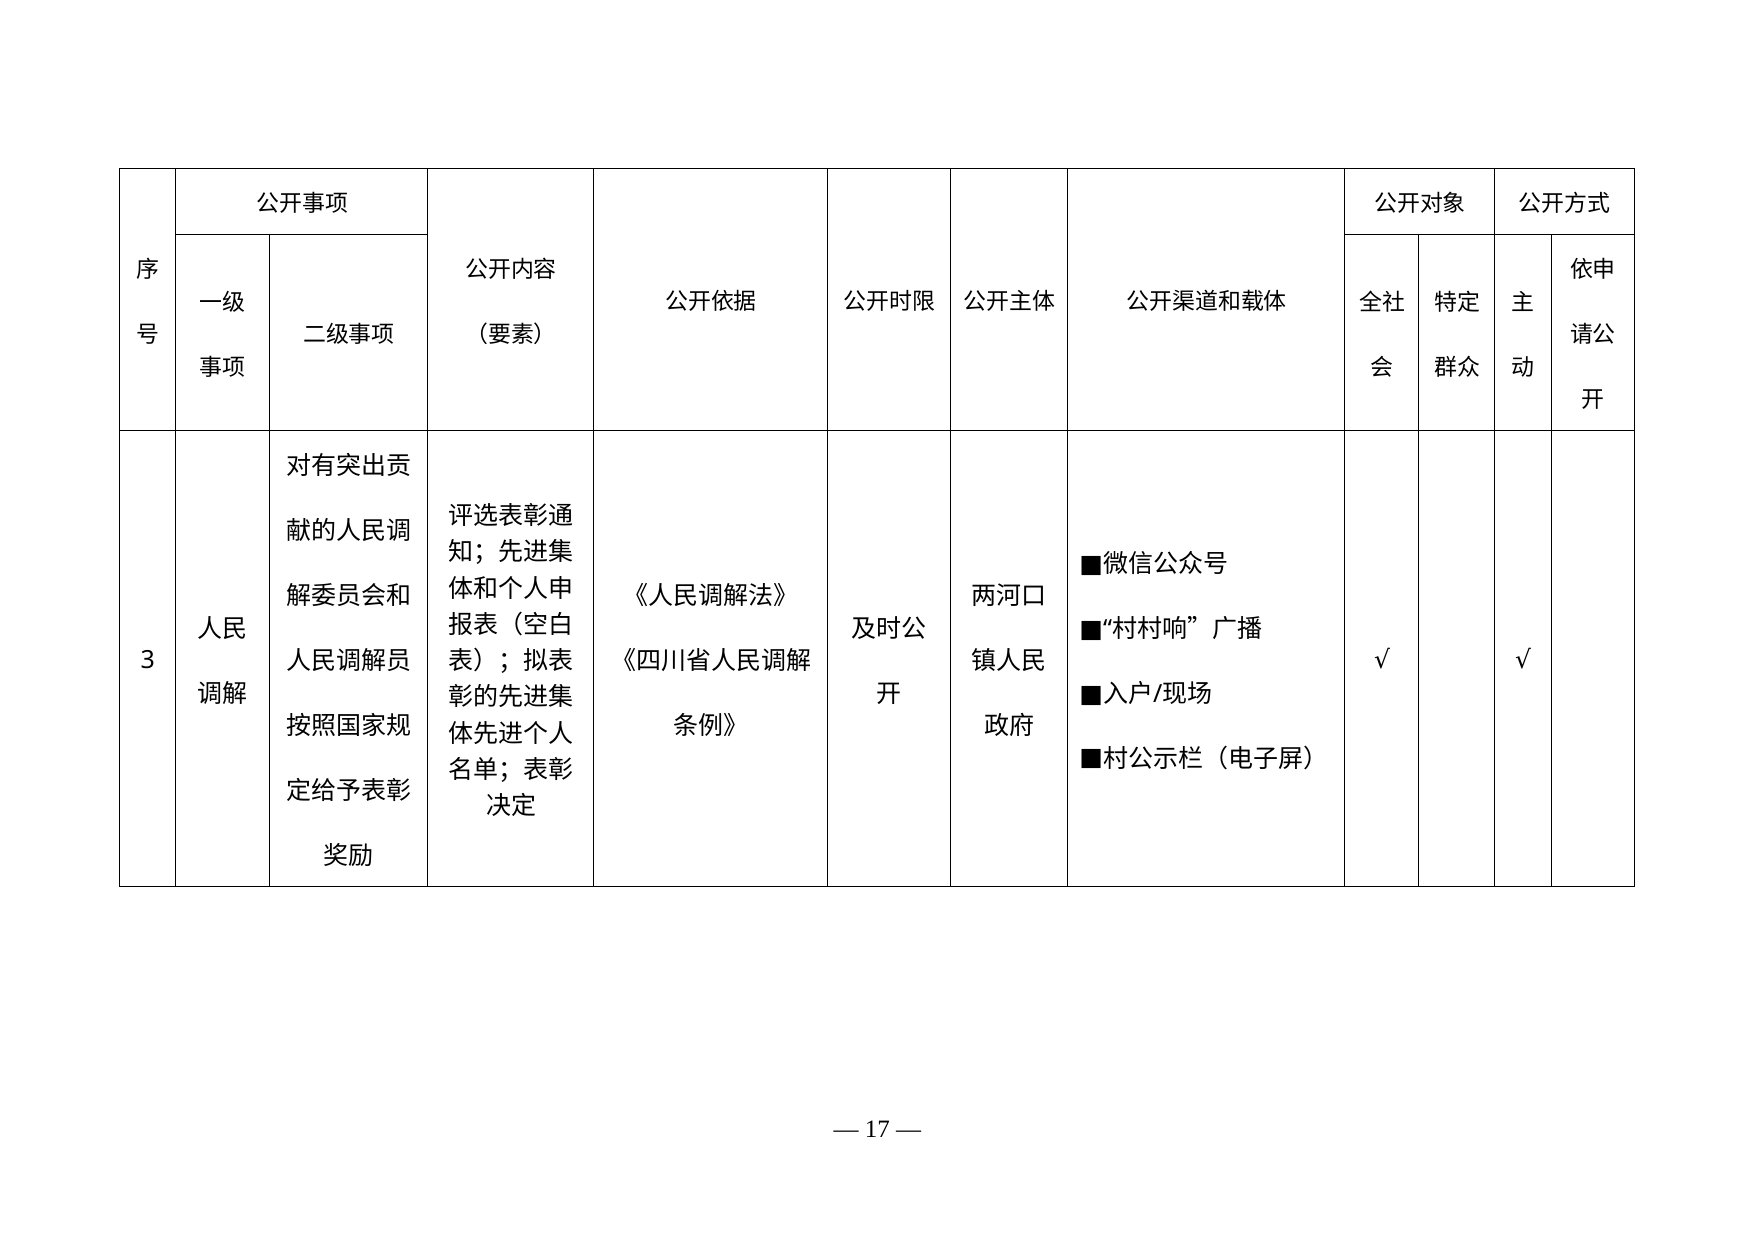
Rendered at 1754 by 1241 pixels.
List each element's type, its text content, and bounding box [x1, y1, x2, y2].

table_cell ■微信公众号 ■“村村响”广播 ■入户/现场 ■村公示栏（电子屏） [1068, 431, 1344, 886]
table_cell 全社会 [1345, 235, 1418, 430]
table_header 公开渠道和载体 [1068, 169, 1344, 430]
table_cell √ [1345, 431, 1418, 886]
table_header 公开内容 （要素） [428, 169, 593, 430]
table_header 公开依据 [594, 169, 827, 430]
table_cell 依申请公开 [1552, 235, 1634, 430]
table_header 公开事项 [176, 169, 427, 234]
table_cell [1552, 431, 1634, 886]
table_cell 人民调解 [176, 431, 269, 886]
table_cell 3 [120, 431, 175, 886]
table_cell [1419, 431, 1494, 886]
table_cell 一级 事项 [176, 235, 269, 430]
table_cell 两河口镇人民政府 [951, 431, 1067, 886]
table_header 公开时限 [828, 169, 950, 430]
table_header 序号 [120, 169, 175, 430]
table_cell 主动 [1495, 235, 1551, 430]
table_cell √ [1495, 431, 1551, 886]
table_cell 对有突出贡献的人民调解委员会和人民调解员按照国家规定给予表彰奖励 [270, 431, 427, 886]
table_header 公开方式 [1495, 169, 1634, 234]
table_cell 及时公开 [828, 431, 950, 886]
table_cell 《人民调解法》《四川省人民调解条例》 [594, 431, 827, 886]
table_header 公开对象 [1345, 169, 1494, 234]
table_cell 评选表彰通知；先进集体和个人申报表（空白表）；拟表彰的先进集体先进个人名单；表彰决定 [428, 431, 593, 886]
table_cell 特定群众 [1419, 235, 1494, 430]
table_header 公开主体 [951, 169, 1067, 430]
table_cell 二级事项 [270, 235, 427, 430]
